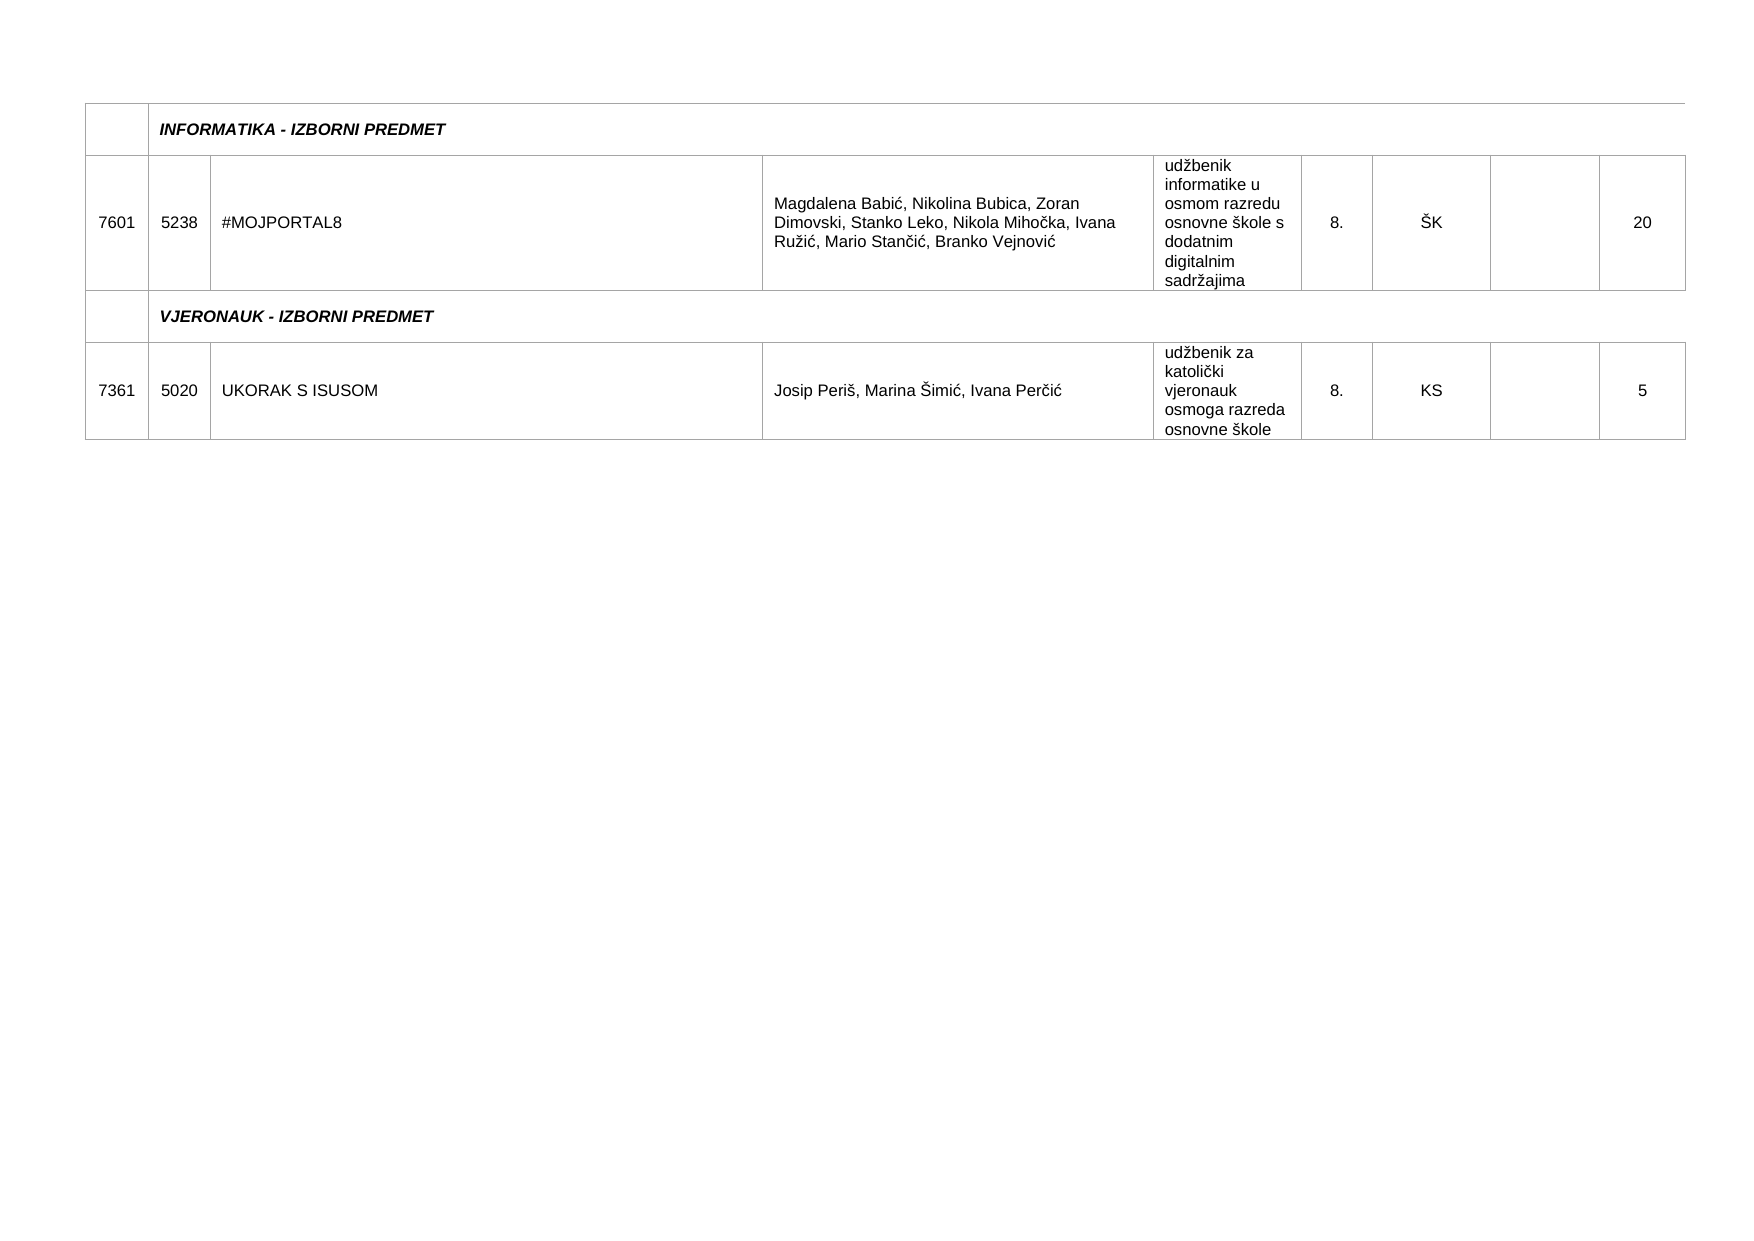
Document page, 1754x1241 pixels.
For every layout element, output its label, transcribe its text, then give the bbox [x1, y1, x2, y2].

table_cell Magdalena Babić, Nikolina Bubica, Zoran Dimovski, Stanko Leko, Nikola Mihočka, Ivana Ružić, Mario Stančić, Branko Vejnović [763, 156, 1153, 290]
table_cell 7361 [86, 343, 148, 438]
table_cell ŠK [1373, 156, 1490, 290]
table_cell 5238 [149, 156, 210, 290]
table_cell 8. [1302, 156, 1372, 290]
table_cell [86, 291, 148, 342]
table_cell #MOJPORTAL8 [211, 156, 762, 290]
table_cell KS [1373, 343, 1490, 438]
table_cell [1491, 343, 1599, 438]
table_cell [1491, 156, 1599, 290]
table_cell 5020 [149, 343, 210, 438]
table_cell Josip Periš, Marina Šimić, Ivana Perčić [763, 343, 1153, 438]
table_cell 8. [1302, 343, 1372, 438]
table_cell 5 [1600, 343, 1685, 438]
table_cell [86, 104, 148, 154]
table_cell 7601 [86, 156, 148, 290]
table_cell INFORMATIKA - IZBORNI PREDMET [149, 104, 1685, 154]
table_cell VJERONAUK - IZBORNI PREDMET [149, 291, 1685, 342]
table_cell udžbenik za katolički vjeronauk osmoga razreda osnovne škole [1154, 343, 1301, 438]
table_cell UKORAK S ISUSOM [211, 343, 762, 438]
table_cell udžbenik informatike u osmom razredu osnovne škole s dodatnim digitalnim sadržajima [1154, 156, 1301, 290]
table_cell 20 [1600, 156, 1685, 290]
